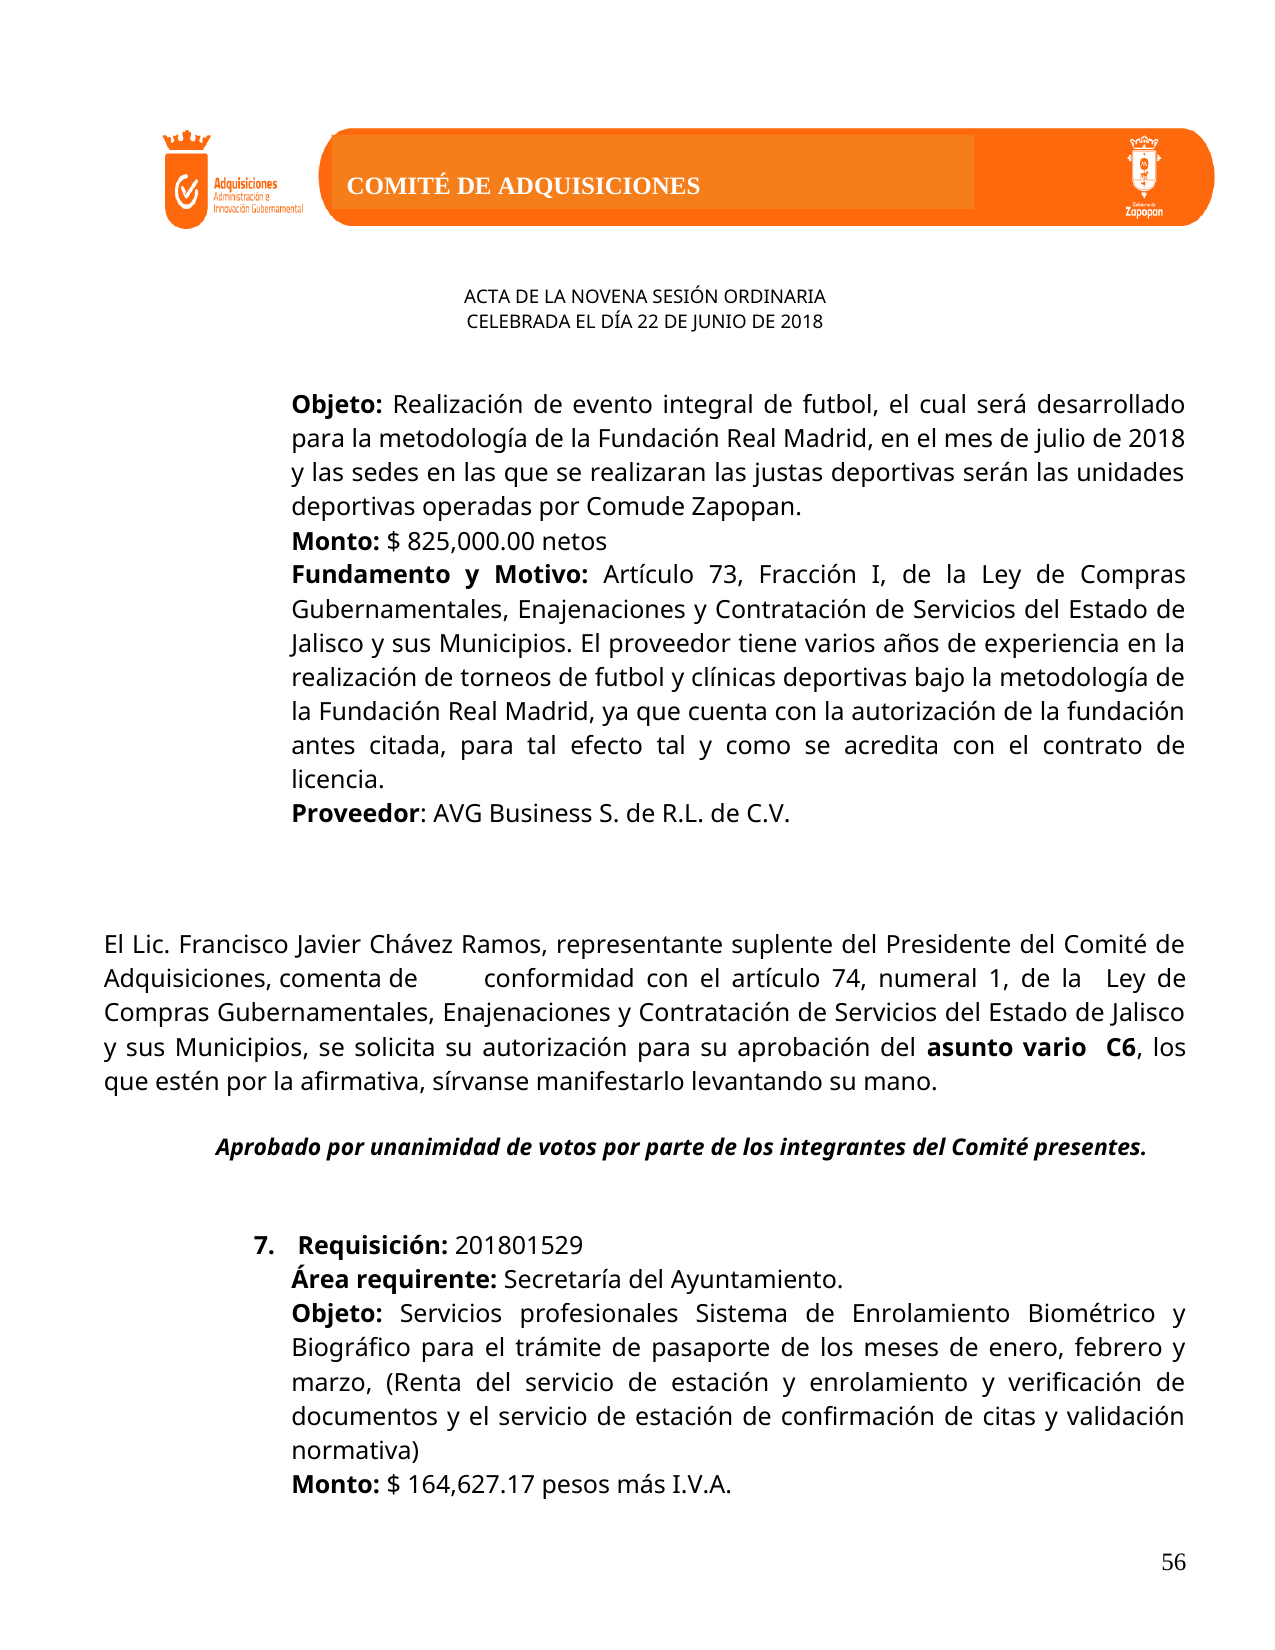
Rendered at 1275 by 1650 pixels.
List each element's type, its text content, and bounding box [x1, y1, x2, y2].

list Proveedor: AVG Business S. de R.L. de C.V. [291, 796, 1186, 830]
list Objeto: Realización de evento integral de futbol, el cual será desarrollado para la metodología de la Fundación Real Madrid, en el mes de julio de 2018 y las sedes en las que se realizaran las justas deportivas serán las unidades deportivas operadas por Comude Zapopan. [291, 387, 1186, 523]
picture [122, 73, 1243, 284]
list Monto: $ 164,627.17 pesos más I.V.A. [291, 1466, 1186, 1500]
list Requisición: 201801529 [253, 1228, 1186, 1262]
list Fundamento y Motivo: Artículo 73, Fracción I, de la Ley de Compras Gubernamentales, Enajenaciones y Contratación de Servicios del Estado de Jalisco y sus Municipios. El proveedor tiene varios años de experiencia en la realización de torneos de futbol y clínicas deportivas bajo la metodología de la Fundación Real Madrid, ya que cuenta con la autorización de la fundación antes citada, para tal efecto tal y como se acredita con el contrato de licencia. [291, 557, 1186, 796]
text Aprobado por unanimidad de votos por parte de los integrantes del Comité presentes. [177, 1131, 1186, 1163]
list Objeto: Servicios profesionales Sistema de Enrolamiento Biométrico y Biográfico para el trámite de pasaporte de los meses de enero, febrero y marzo, (Renta del servicio de estación y enrolamiento y verificación de documentos y el servicio de estación de confirmación de citas y validación normativa) [291, 1296, 1186, 1466]
list Monto: $ 825,000.00 netos [291, 523, 1186, 557]
list Área requirente: Secretaría del Ayuntamiento. [291, 1262, 1186, 1296]
text El Lic. Francisco Javier Chávez Ramos, representante suplente del Presidente del Comité de Adquisiciones, comenta de conformidad con el artículo 74, numeral 1, de la Ley de Compras Gubernamentales, Enajenaciones y Contratación de Servicios del Estado de Jalisco y sus Municipios, se solicita su autorización para su aprobación del asunto vario C6, los que estén por la afirmativa, sírvanse manifestarlo levantando su mano. [103, 927, 1186, 1097]
